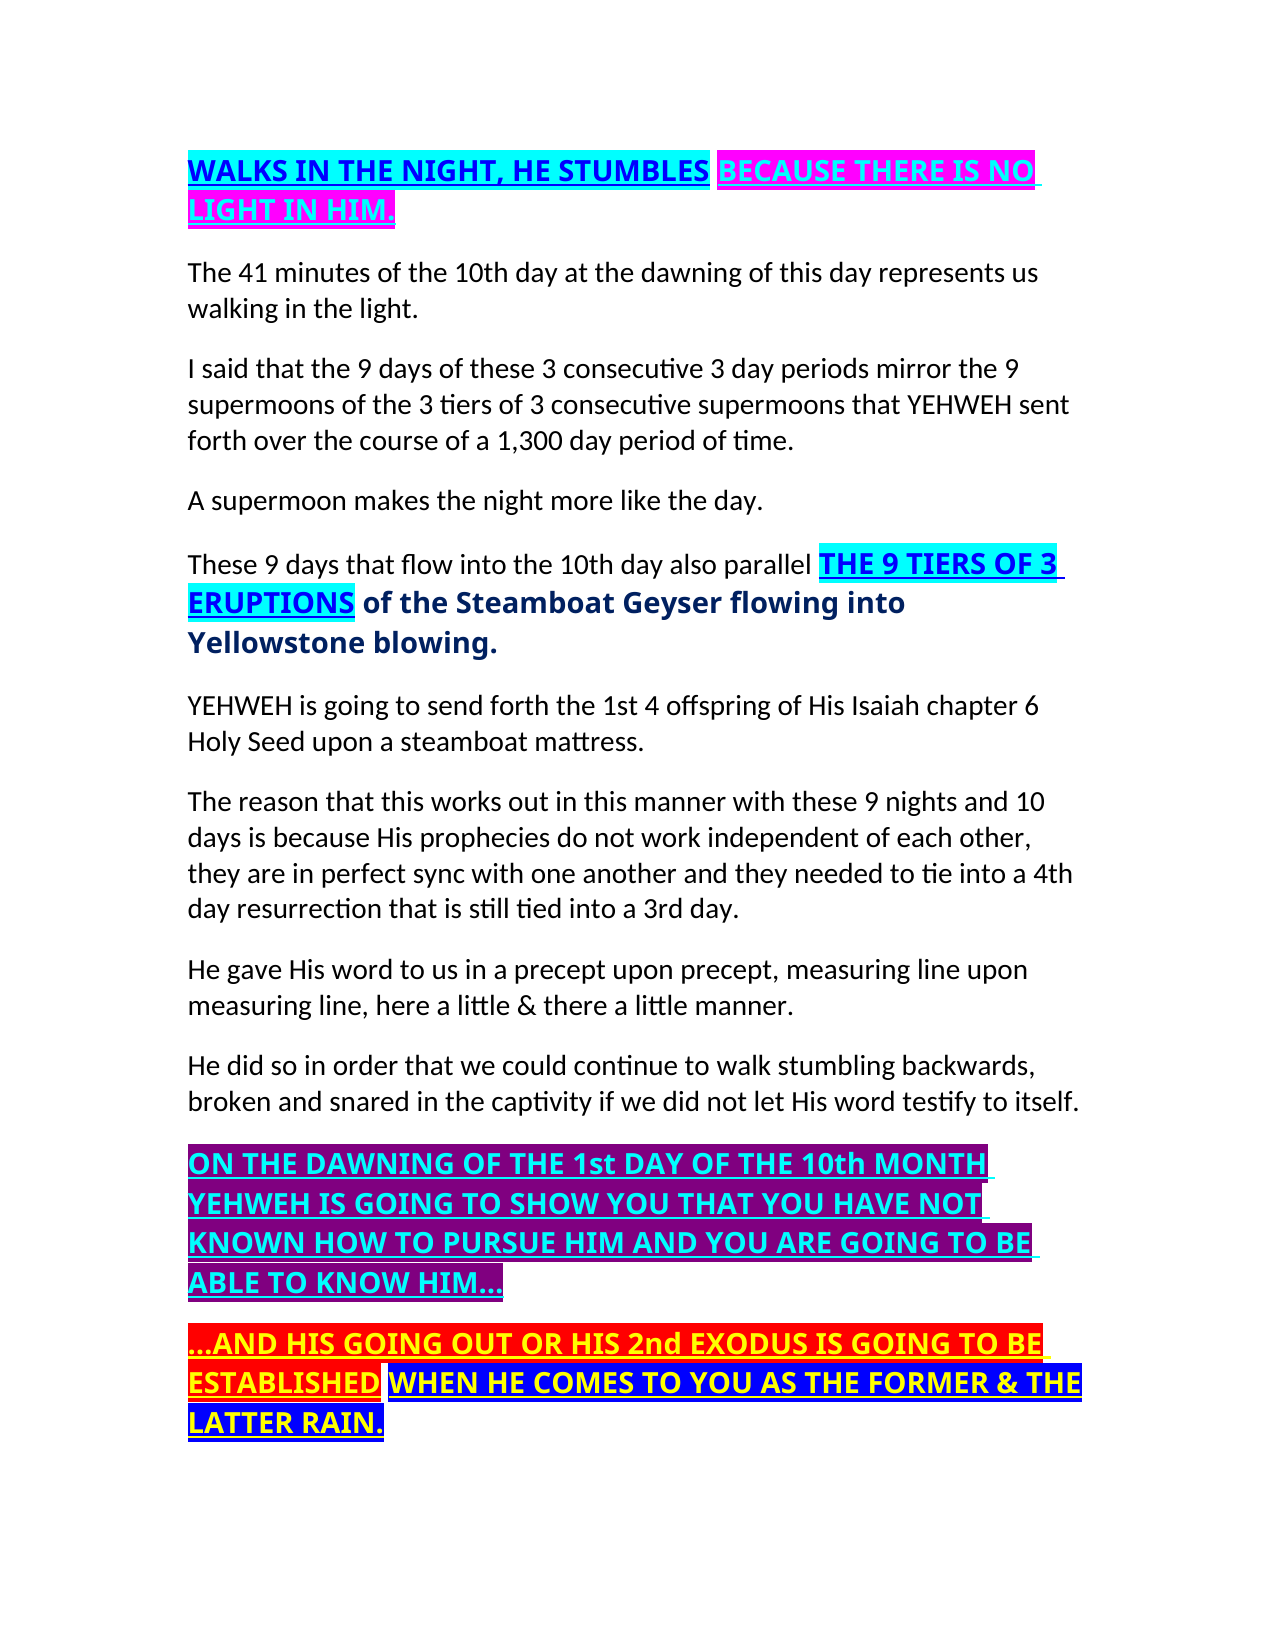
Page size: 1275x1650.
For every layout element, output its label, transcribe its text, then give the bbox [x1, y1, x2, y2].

text I said that the 9 days of these 3 consecutive 3 day periods mirror the 9 supermoons of the 3 tiers of 3 consecutive supermoons that YEHWEH sent forth over the course of a 1,300 day period of time. [187, 351, 1087, 457]
text He gave His word to us in a precept upon precept, measuring line upon measuring line, here a little & there a little manner. [187, 951, 1087, 1022]
text The reason that this works out in this manner with these 9 nights and 10 days is because His prophecies do not work independent of each other, they are in perfect sync with one another and they needed to tie into a 4th day resurrection that is still tied into a 3rd day. [187, 783, 1087, 926]
text YEHWEH is going to send forth the 1st 4 offspring of His Isaiah chapter 6 Holy Seed upon a steamboat mattress. [187, 687, 1087, 758]
text …AND HIS GOING OUT OR HIS 2nd EXODUS IS GOING TO BE ESTABLISHED WHEN HE COMES TO YOU AS THE FORMER & THE LATTER RAIN. [187, 1323, 1087, 1442]
text The 41 minutes of the 10th day at the dawning of this day represents us walking in the light. [187, 254, 1087, 326]
text ON THE DAWNING OF THE 1st DAY OF THE 10th MONTH YEHWEH IS GOING TO SHOW YOU THAT YOU HAVE NOT KNOWN HOW TO PURSUE HIM AND YOU ARE GOING TO BE ABLE TO KNOW HIM… [187, 1143, 1087, 1302]
text He did so in order that we could continue to walk stumbling backwards, broken and snared in the captivity if we did not let His word testify to itself. [187, 1047, 1087, 1118]
text These 9 days that flow into the 10th day also parallel THE 9 TIERS OF 3 ERUPTIONS of the Steamboat Geyser flowing into Yellowstone blowing. [187, 543, 1087, 662]
text A supermoon makes the night more like the day. [187, 482, 1087, 518]
